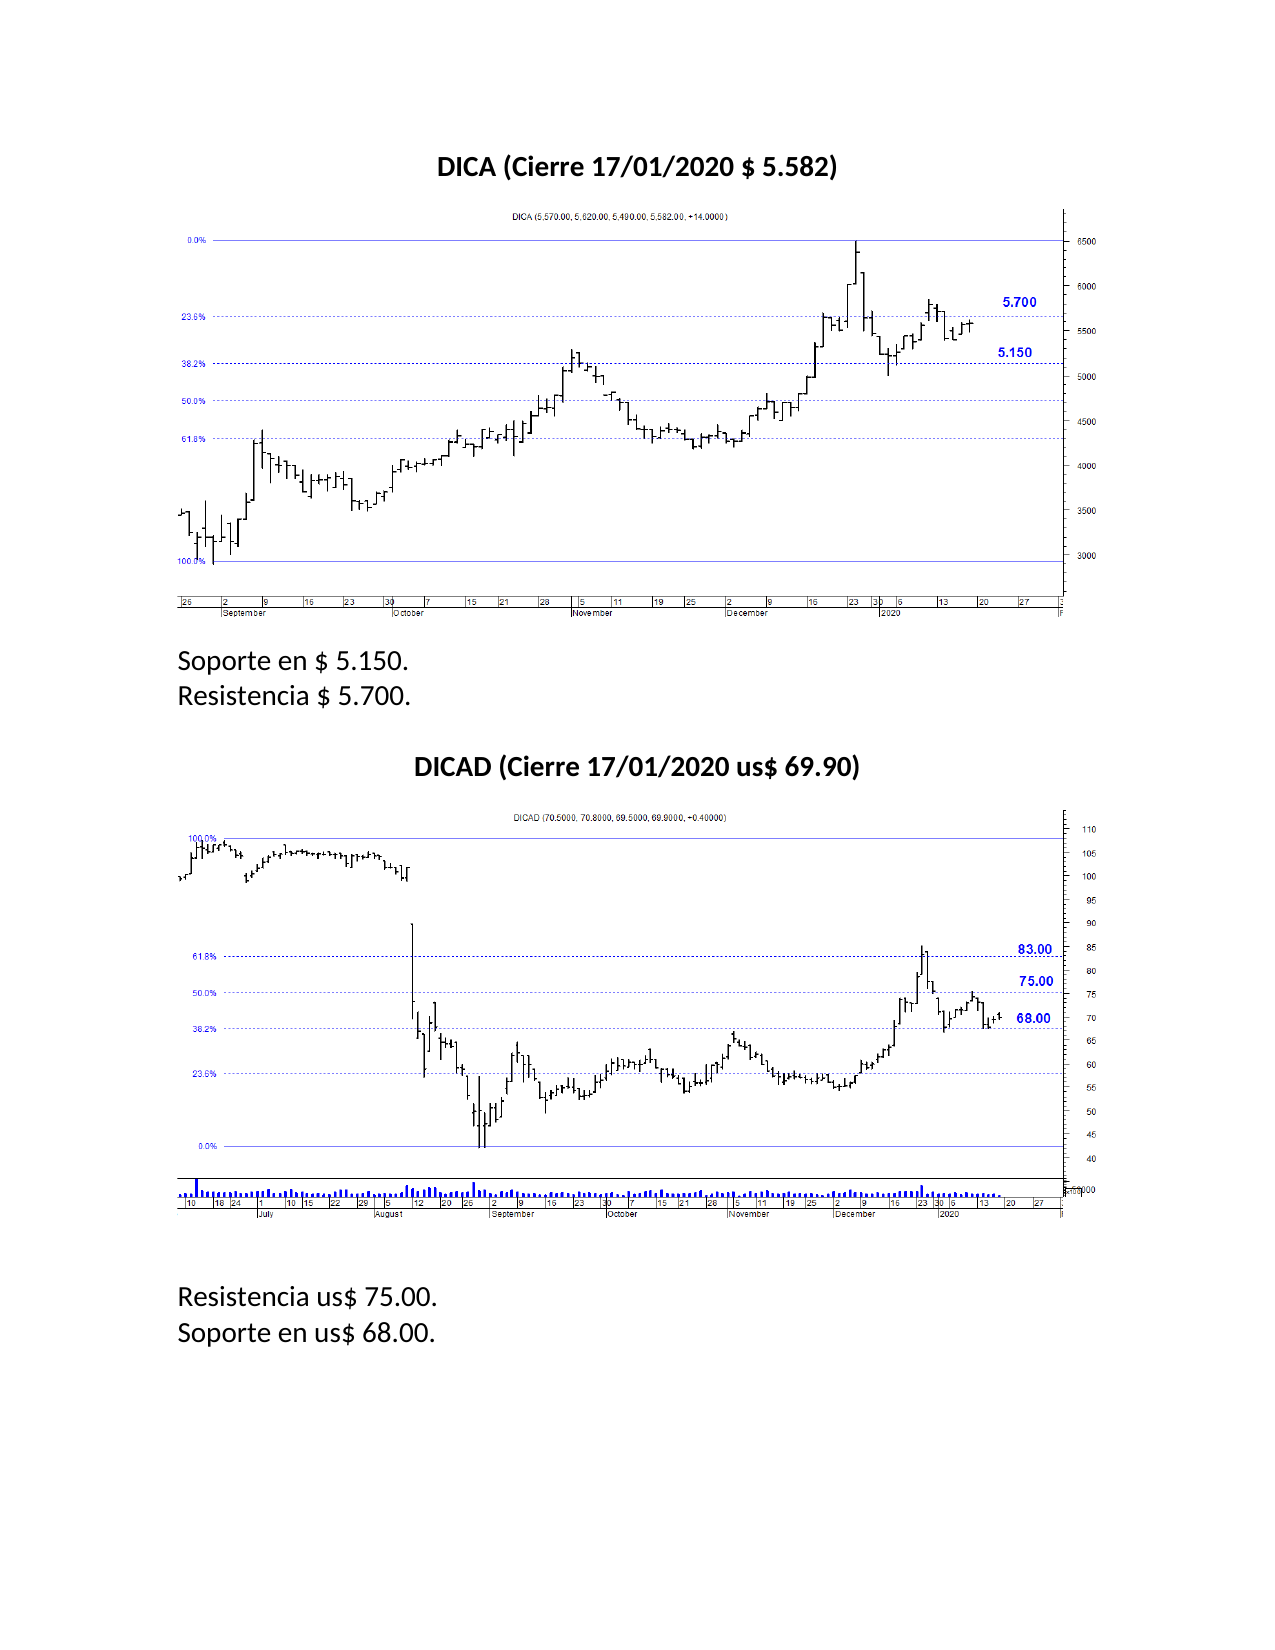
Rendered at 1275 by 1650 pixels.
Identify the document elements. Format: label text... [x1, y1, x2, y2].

text Resistencia $ 5.700. [177, 677, 1098, 713]
text Soporte en us$ 68.00. [177, 1314, 1098, 1349]
text Soporte en $ 5.150. [177, 642, 1098, 677]
text DICA (Cierre 17/01/2020 $ 5.582) [177, 148, 1098, 183]
text DICAD (Cierre 17/01/2020 us$ 69.90) [177, 748, 1098, 784]
text Resistencia us$ 75.00. [177, 1278, 1098, 1314]
picture [177, 810, 1098, 1218]
picture [177, 209, 1098, 617]
